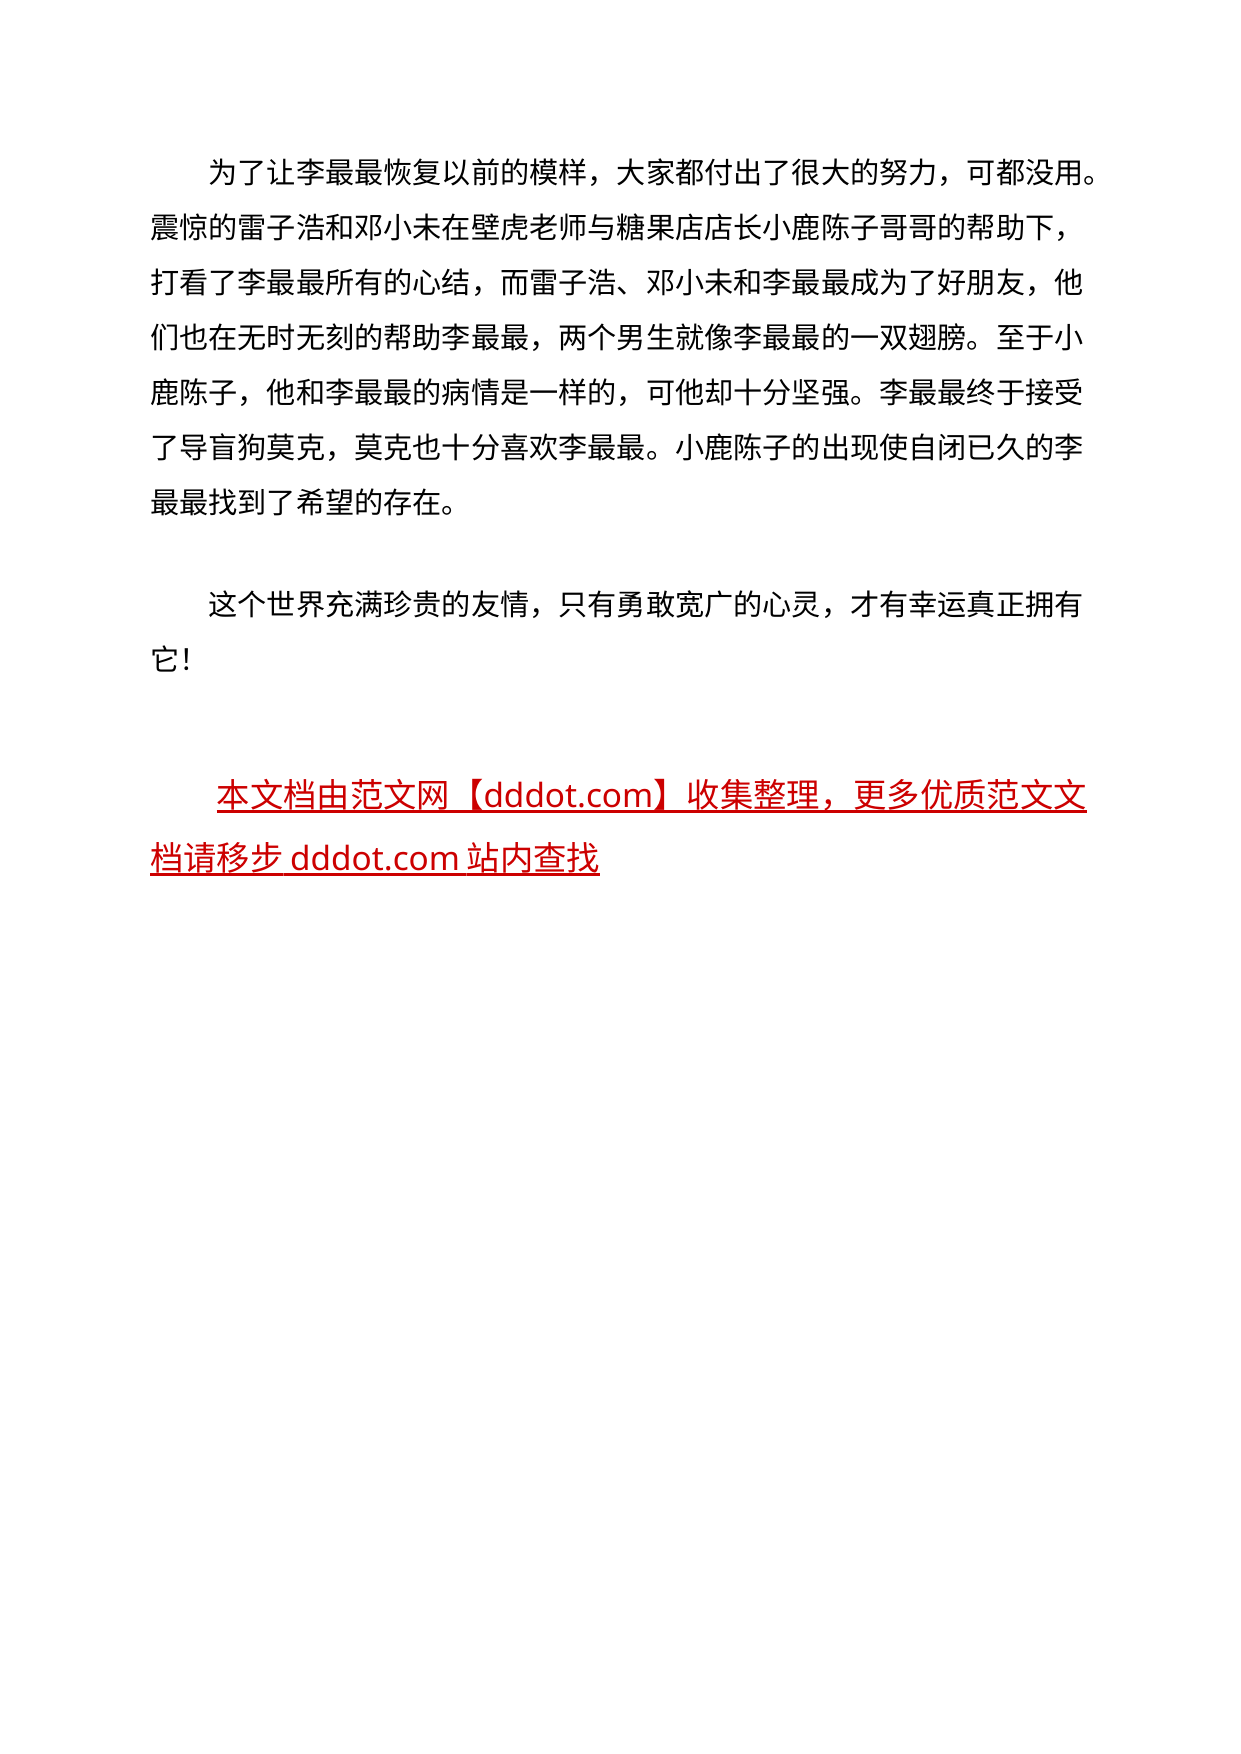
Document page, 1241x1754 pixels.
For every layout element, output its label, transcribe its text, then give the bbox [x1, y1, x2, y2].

text 这个世界充满珍贵的友情，只有勇敢宽广的心灵，才有幸运真正拥有它！ [150, 581, 1090, 678]
text 本文档由范文网【dddot.com】收集整理，更多优质范文文档请移步dddot.com站内查找 [150, 769, 1090, 880]
text 为了让李最最恢复以前的模样，大家都付出了很大的努力，可都没用。震惊的雷子浩和邓小未在壁虎老师与糖果店店长小鹿陈子哥哥的帮助下，打看了李最最所有的心结，而雷子浩、邓小未和李最最成为了好朋友，他们也在无时无刻的帮助李最最，两个男生就像李最最的一双翅膀。至于小鹿陈子，他和李最最的病情是一样的，可他却十分坚强。李最最终于接受了导盲狗莫克，莫克也十分喜欢李最最。小鹿陈子的出现使自闭已久的李最最找到了希望的存在。 [150, 150, 1090, 522]
